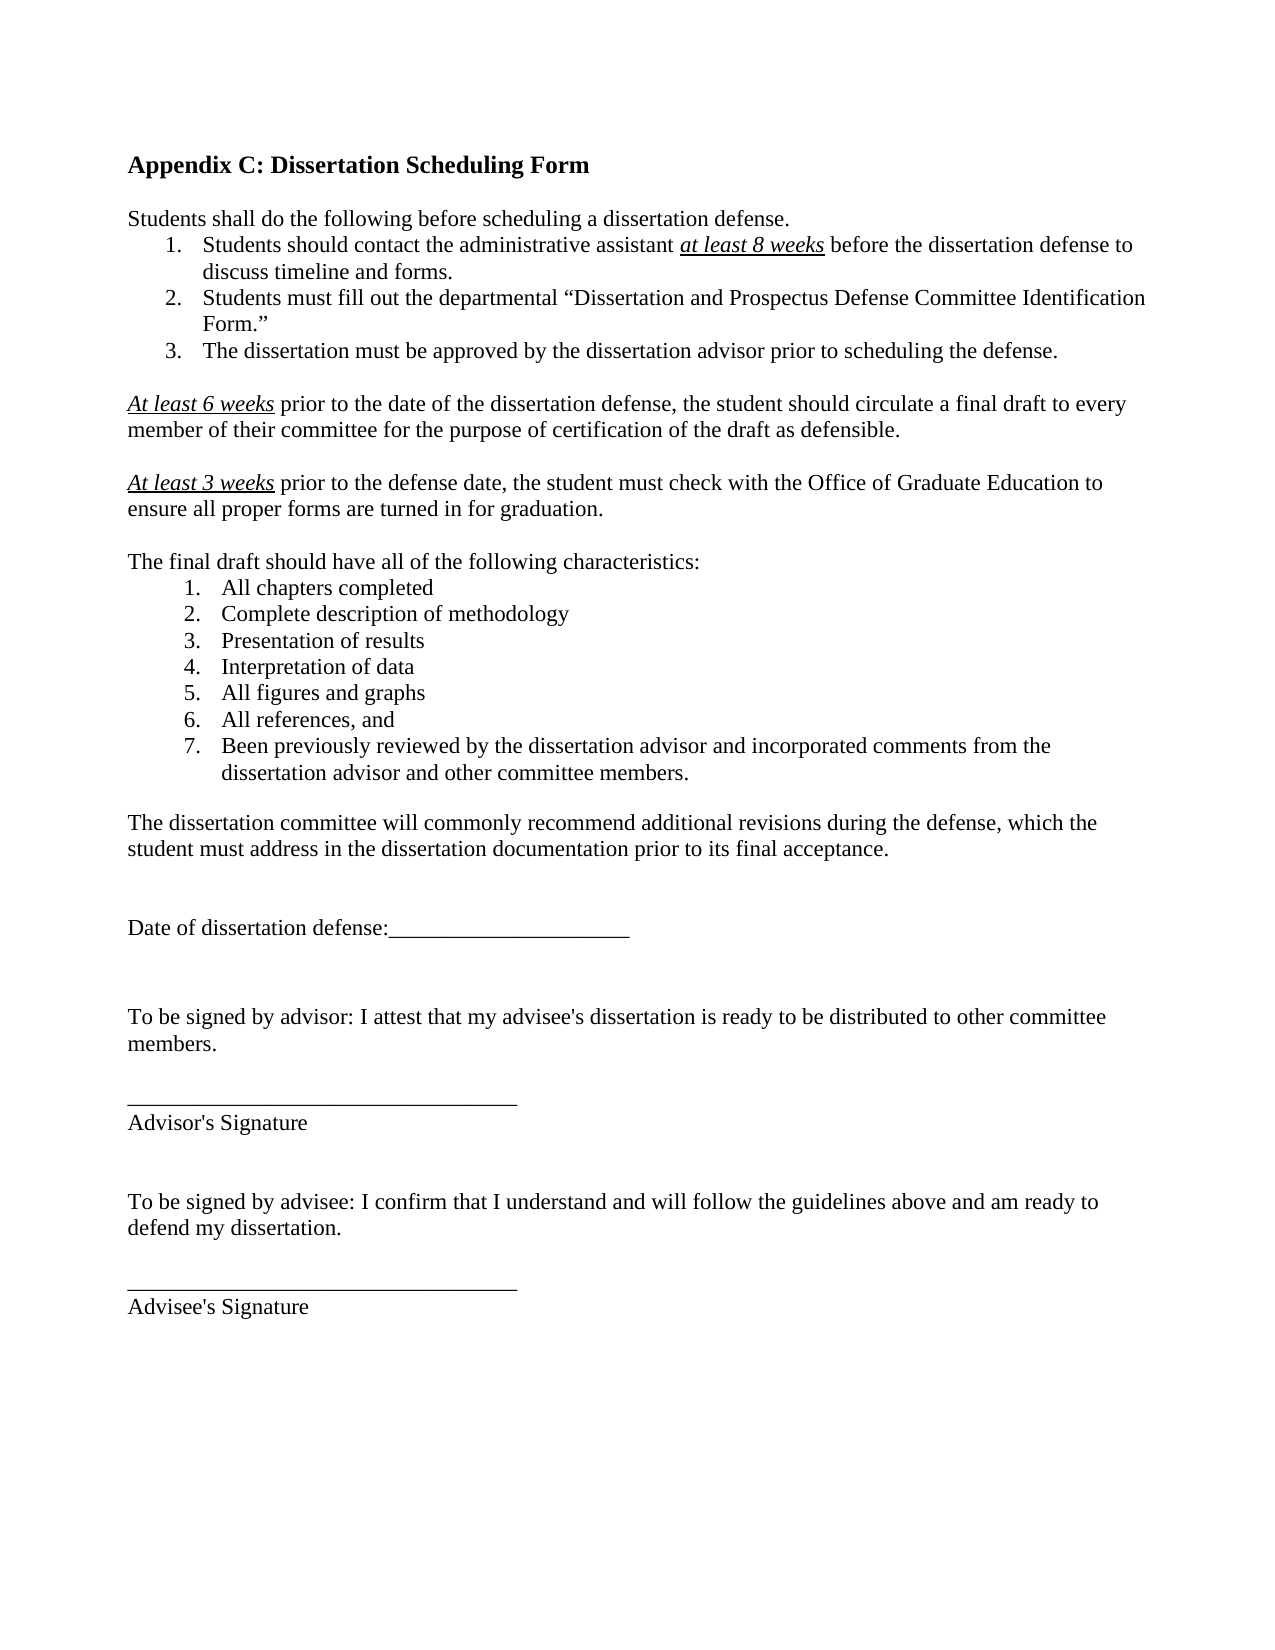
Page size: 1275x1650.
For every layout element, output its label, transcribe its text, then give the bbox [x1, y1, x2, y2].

list Students must fill out the departmental “Dissertation and Prospectus Defense Committee Identification Form.” [165, 284, 1155, 337]
text Appendix C: Dissertation Scheduling Form [127, 150, 1155, 179]
list Students should contact the administrative assistant at least 8 weeks before the dissertation defense to discuss timeline and forms. [165, 231, 1155, 284]
text __________________________________ [127, 1082, 1155, 1109]
list All figures and graphs [184, 679, 1155, 706]
text At least 3 weeks prior to the defense date, the student must check with the Office of Graduate Education to ensure all proper forms are turned in for graduation. [127, 469, 1155, 521]
list Interpretation of data [184, 653, 1155, 679]
text Advisee's Signature [127, 1293, 1155, 1319]
text The final draft should have all of the following characteristics: [127, 548, 1155, 574]
text __________________________________ [127, 1267, 1155, 1293]
list All references, and [184, 706, 1155, 732]
text To be signed by advisor: I attest that my advisee's dissertation is ready to be distributed to other committee members. [127, 1003, 1155, 1056]
list The dissertation must be approved by the dissertation advisor prior to scheduling the defense. [165, 337, 1155, 363]
text At least 6 weeks prior to the date of the dissertation defense, the student should circulate a final draft to every member of their committee for the purpose of certification of the draft as defensible. [127, 389, 1155, 442]
list Been previously reviewed by the dissertation advisor and incorporated comments from the dissertation advisor and other committee members. [184, 732, 1155, 785]
text Date of dissertation defense:_____________________ [127, 914, 1155, 941]
text Advisor's Signature [127, 1109, 1155, 1135]
text To be signed by advisee: I confirm that I understand and will follow the guidelines above and am ready to defend my dissertation. [127, 1188, 1155, 1240]
list Presentation of results [184, 627, 1155, 653]
list Complete description of methodology [184, 600, 1155, 627]
text The dissertation committee will commonly recommend additional revisions during the defense, which the student must address in the dissertation documentation prior to its final acceptance. [127, 809, 1155, 862]
list All chapters completed [184, 574, 1155, 600]
text Students shall do the following before scheduling a dissertation defense. [127, 205, 1155, 231]
